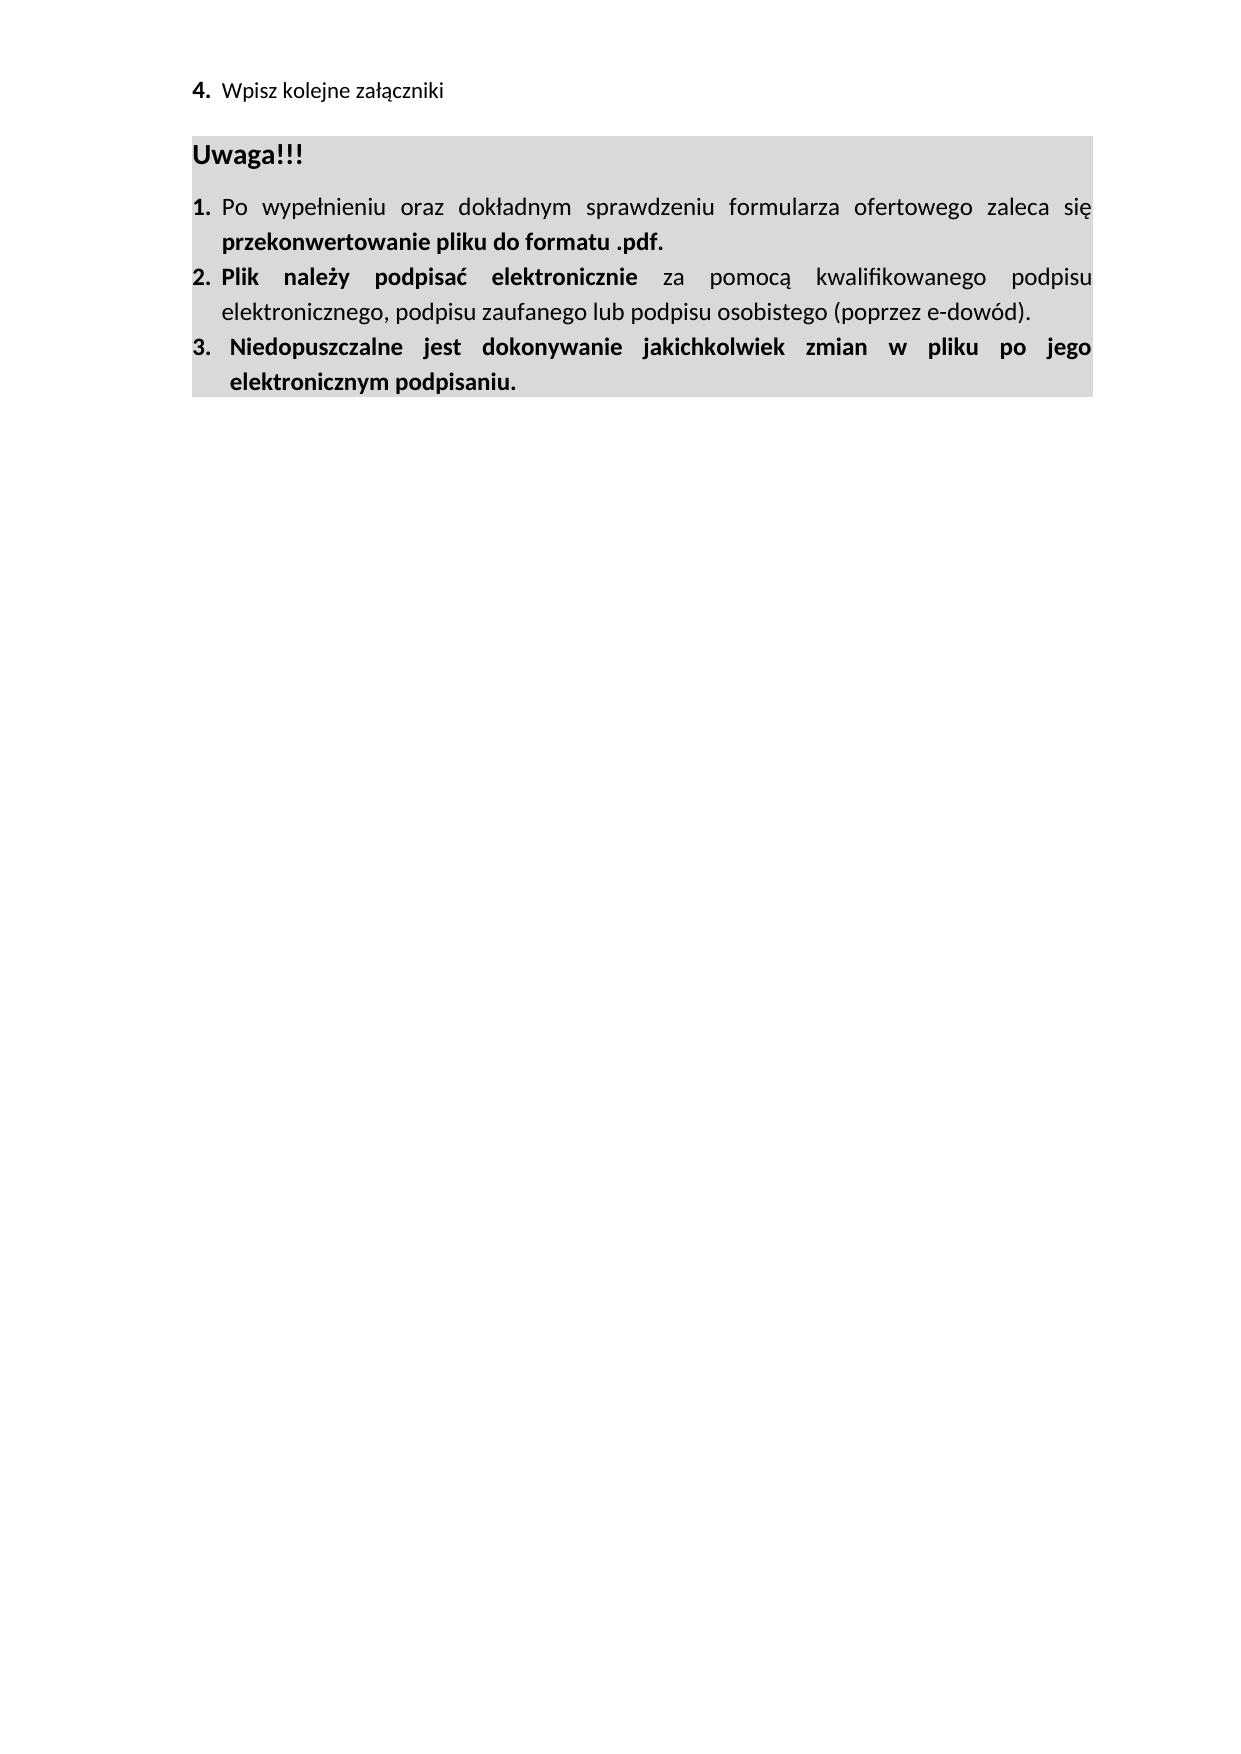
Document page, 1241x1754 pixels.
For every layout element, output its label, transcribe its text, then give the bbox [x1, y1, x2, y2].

list Plik należy podpisać elektronicznie za pomocą kwalifikowanego podpisu elektronicznego, podpisu zaufanego lub podpisu osobistego (poprzez e-dowód). [192, 261, 1093, 327]
list Po wypełnieniu oraz dokładnym sprawdzeniu formularza ofertowego zaleca się przekonwertowanie pliku do formatu .pdf. [192, 191, 1093, 257]
list Niedopuszczalne jest dokonywanie jakichkolwiek zmian w pliku po jego elektronicznym podpisaniu. [192, 331, 1093, 397]
text Uwaga!!! [192, 136, 1093, 172]
